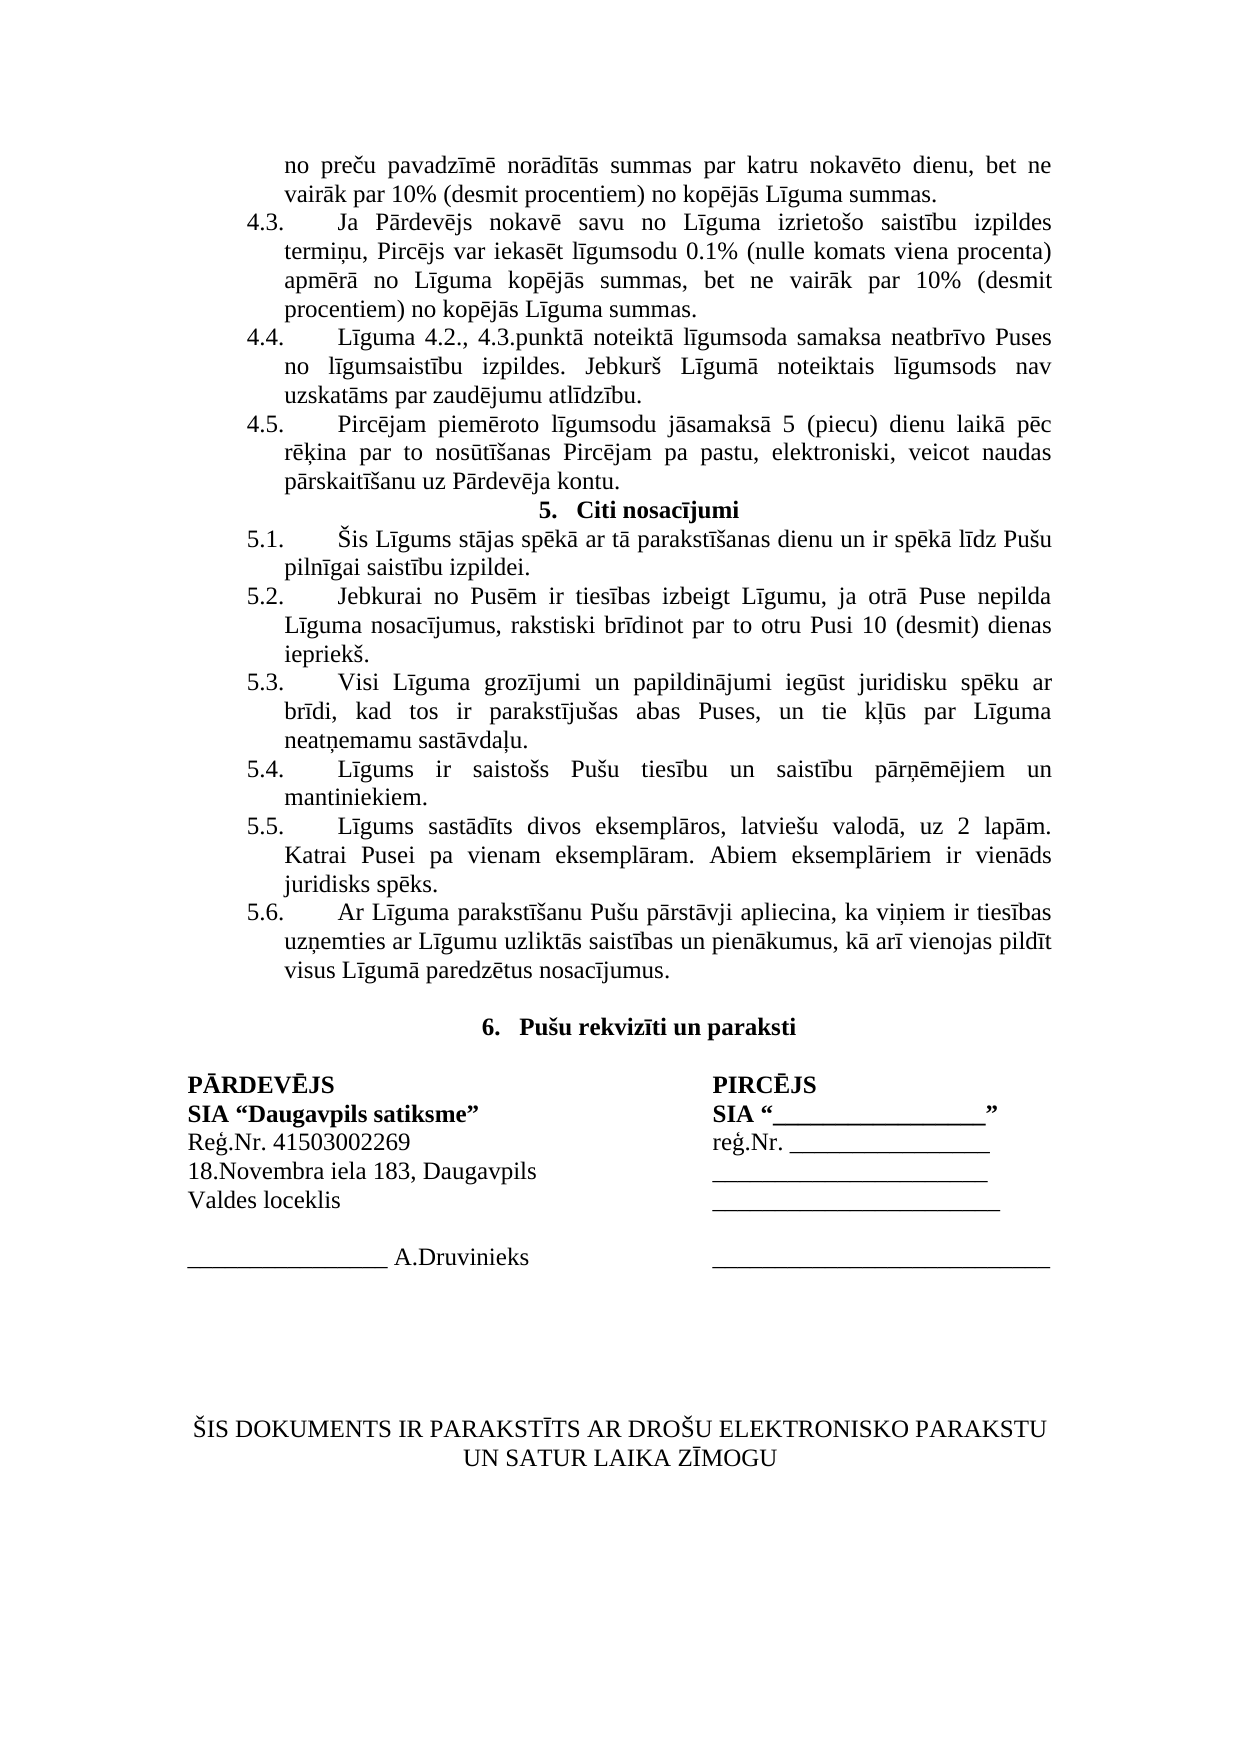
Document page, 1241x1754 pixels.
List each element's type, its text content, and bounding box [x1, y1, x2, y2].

list Jebkurai no Pusēm ir tiesības izbeigt Līgumu, ja otrā Puse nepilda Līguma nosacījumus, rakstiski brīdinot par to otru Pusi 10 (desmit) dienas iepriekš. [247, 581, 1053, 667]
list Ja Pārdevējs nokavē savu no Līguma izrietošo saistību izpildes termiņu, Pircējs var iekasēt līgumsodu 0.1% (nulle komats viena procenta) apmērā no Līguma kopējās summas, bet ne vairāk par 10% (desmit procentiem) no kopējās Līguma summas. [247, 207, 1053, 322]
text PĀRDEVĒJS PIRCĒJS [187, 1070, 1053, 1099]
list Ar Līguma parakstīšanu Pušu pārstāvji apliecina, ka viņiem ir tiesības uzņemties ar Līgumu uzliktās saistības un pienākumus, kā arī vienojas pildīt visus Līgumā paredzētus nosacījumus. [247, 897, 1053, 984]
list Pircējam piemēroto līgumsodu jāsamaksā 5 (piecu) dienu laikā pēc rēķina par to nosūtīšanas Pircējam pa pastu, elektroniski, veicot naudas pārskaitīšanu uz Pārdevēja kontu. [247, 409, 1053, 495]
text Valdes loceklis _______________________ [187, 1185, 1053, 1214]
text Reģ.Nr. 41503002269 reģ.Nr. ________________ [187, 1127, 1053, 1156]
text ________________ A.Druvinieks ___________________________ [187, 1242, 1053, 1271]
list Līgums ir saistošs Pušu tiesību un saistību pārņēmējiem un mantiniekiem. [247, 754, 1053, 811]
text 18.Novembra iela 183, Daugavpils ______________________ [187, 1156, 1053, 1185]
list Visi Līguma grozījumi un papildinājumi iegūst juridisku spēku ar brīdi, kad tos ir parakstījušas abas Puses, un tie kļūs par Līguma neatņemamu sastāvdaļu. [247, 667, 1053, 754]
list Šis Līgums stājas spēkā ar tā parakstīšanas dienu un ir spēkā līdz Pušu pilnīgai saistību izpildei. [247, 524, 1053, 581]
text SIA “Daugavpils satiksme” SIA “_________________” [187, 1099, 1053, 1127]
list Citi nosacījumi [225, 495, 1053, 524]
list Līgums sastādīts divos eksemplāros, latviešu valodā, uz 2 lapām. Katrai Pusei pa vienam eksemplāram. Abiem eksemplāriem ir vienāds juridisks spēks. [247, 811, 1053, 897]
text ŠIS DOKUMENTS IR PARAKSTĪTS AR DROŠU ELEKTRONISKO PARAKSTU UN SATUR LAIKA ZĪMOGU [187, 1414, 1053, 1472]
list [247, 150, 1053, 207]
list Pušu rekvizīti un paraksti [225, 1012, 1053, 1041]
list Līguma 4.2., 4.3.punktā noteiktā līgumsoda samaksa neatbrīvo Puses no līgumsaistību izpildes. Jebkurš Līgumā noteiktais līgumsods nav uzskatāms par zaudējumu atlīdzību. [247, 322, 1053, 409]
